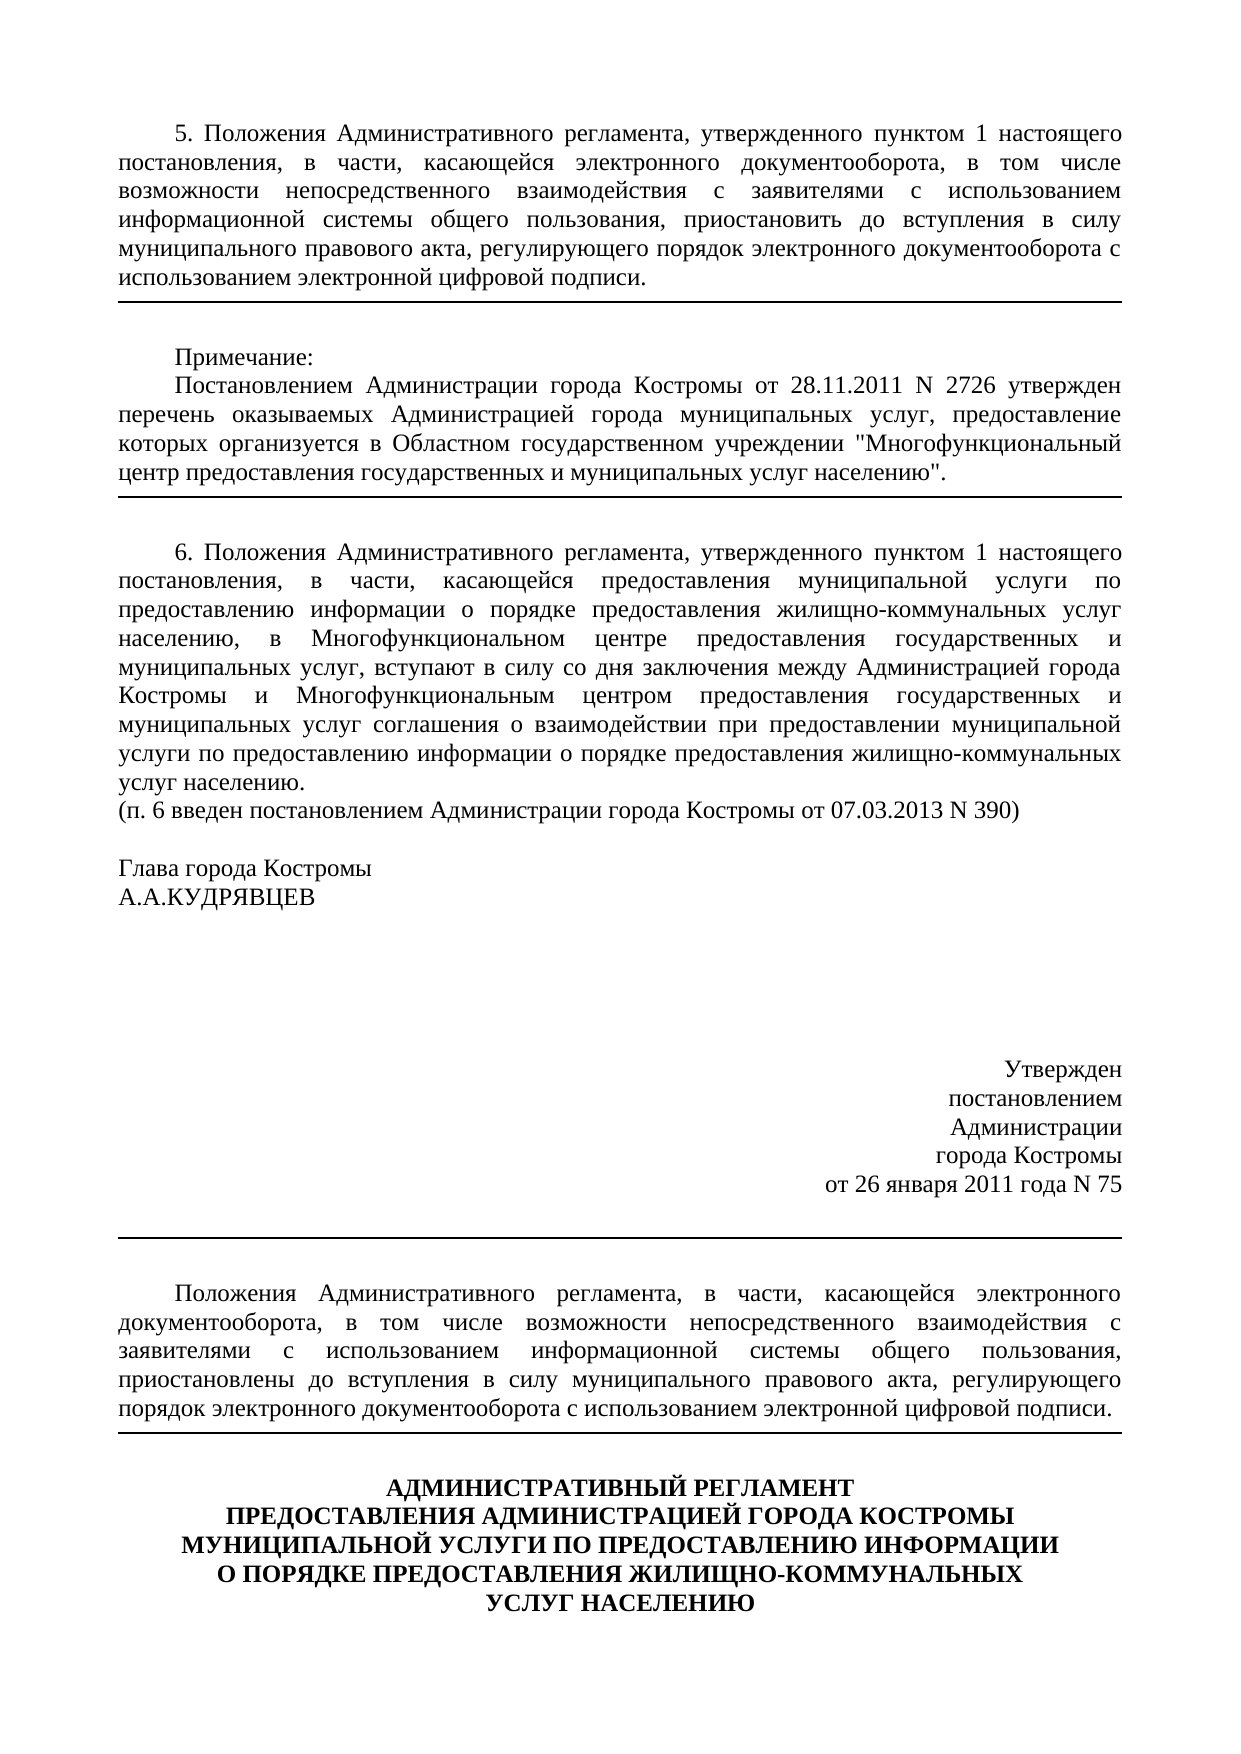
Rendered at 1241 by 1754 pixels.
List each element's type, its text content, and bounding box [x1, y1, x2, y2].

text УСЛУГ НАСЕЛЕНИЮ [118, 1588, 1122, 1616]
text 5. Положения Административного регламента, утвержденного пунктом 1 настоящего постановления, в части, касающейся электронного документооборота, в том числе возможности непосредственного взаимодействия с заявителями с использованием информационной системы общего пользования, приостановить до вступления в силу муниципального правового акта, регулирующего порядок электронного документооборота с использованием электронной цифровой подписи. [118, 118, 1122, 291]
text Примечание: [118, 342, 1122, 371]
text 6. Положения Административного регламента, утвержденного пунктом 1 настоящего постановления, в части, касающейся предоставления муниципальной услуги по предоставлению информации о порядке предоставления жилищно-коммунальных услуг населению, в Многофункциональном центре предоставления государственных и муниципальных услуг, вступают в силу со дня заключения между Администрацией города Костромы и Многофункциональным центром предоставления государственных и муниципальных услуг соглашения о взаимодействии при предоставлении муниципальной услуги по предоставлению информации о порядке предоставления жилищно-коммунальных услуг населению. [118, 537, 1122, 795]
text Постановлением Администрации города Костромы от 28.11.2011 N 2726 утвержден перечень оказываемых Администрацией города муниципальных услуг, предоставление которых организуется в Областном государственном учреждении "Многофункциональный центр предоставления государственных и муниципальных услуг населению". [118, 371, 1122, 486]
text Положения Административного регламента, в части, касающейся электронного документооборота, в том числе возможности непосредственного взаимодействия с заявителями с использованием информационной системы общего пользования, приостановлены до вступления в силу муниципального правового акта, регулирующего порядок электронного документооборота с использованием электронной цифровой подписи. [118, 1278, 1122, 1422]
text постановлением [118, 1083, 1122, 1112]
text (п. 6 введен постановлением Администрации города Костромы от 07.03.2013 N 390) [118, 795, 1122, 824]
text АДМИНИСТРАТИВНЫЙ РЕГЛАМЕНТ [118, 1473, 1122, 1501]
text от 26 января 2011 года N 75 [118, 1169, 1122, 1198]
text О ПОРЯДКЕ ПРЕДОСТАВЛЕНИЯ ЖИЛИЩНО-КОММУНАЛЬНЫХ [118, 1559, 1122, 1588]
text Глава города Костромы [118, 853, 1122, 882]
text Утвержден [118, 1054, 1122, 1083]
text города Костромы [118, 1140, 1122, 1169]
text А.А.КУДРЯВЦЕВ [118, 882, 1122, 910]
text МУНИЦИПАЛЬНОЙ УСЛУГИ ПО ПРЕДОСТАВЛЕНИЮ ИНФОРМАЦИИ [118, 1530, 1122, 1559]
text ПРЕДОСТАВЛЕНИЯ АДМИНИСТРАЦИЕЙ ГОРОДА КОСТРОМЫ [118, 1501, 1122, 1530]
text Администрации [118, 1112, 1122, 1140]
